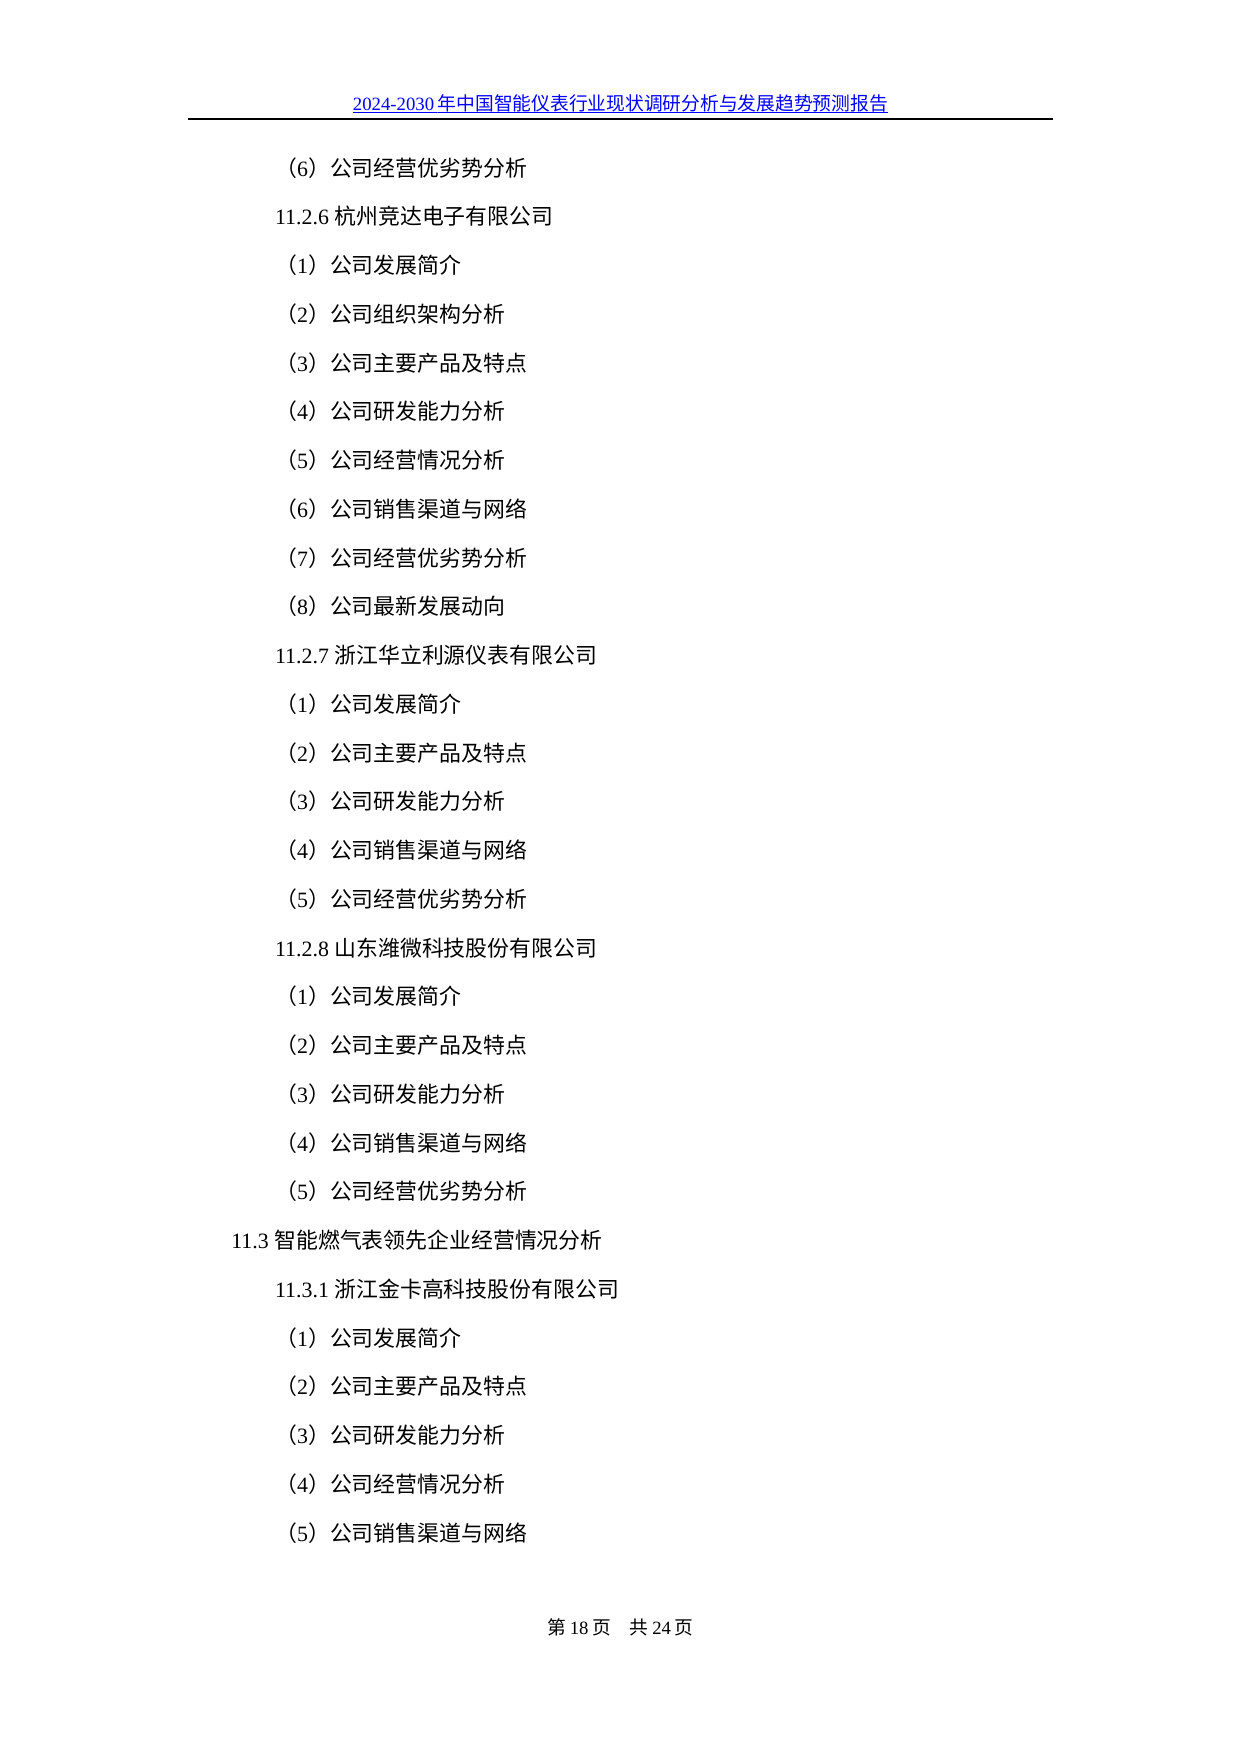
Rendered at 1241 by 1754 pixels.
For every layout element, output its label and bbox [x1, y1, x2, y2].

text [187, 150, 1053, 1548]
